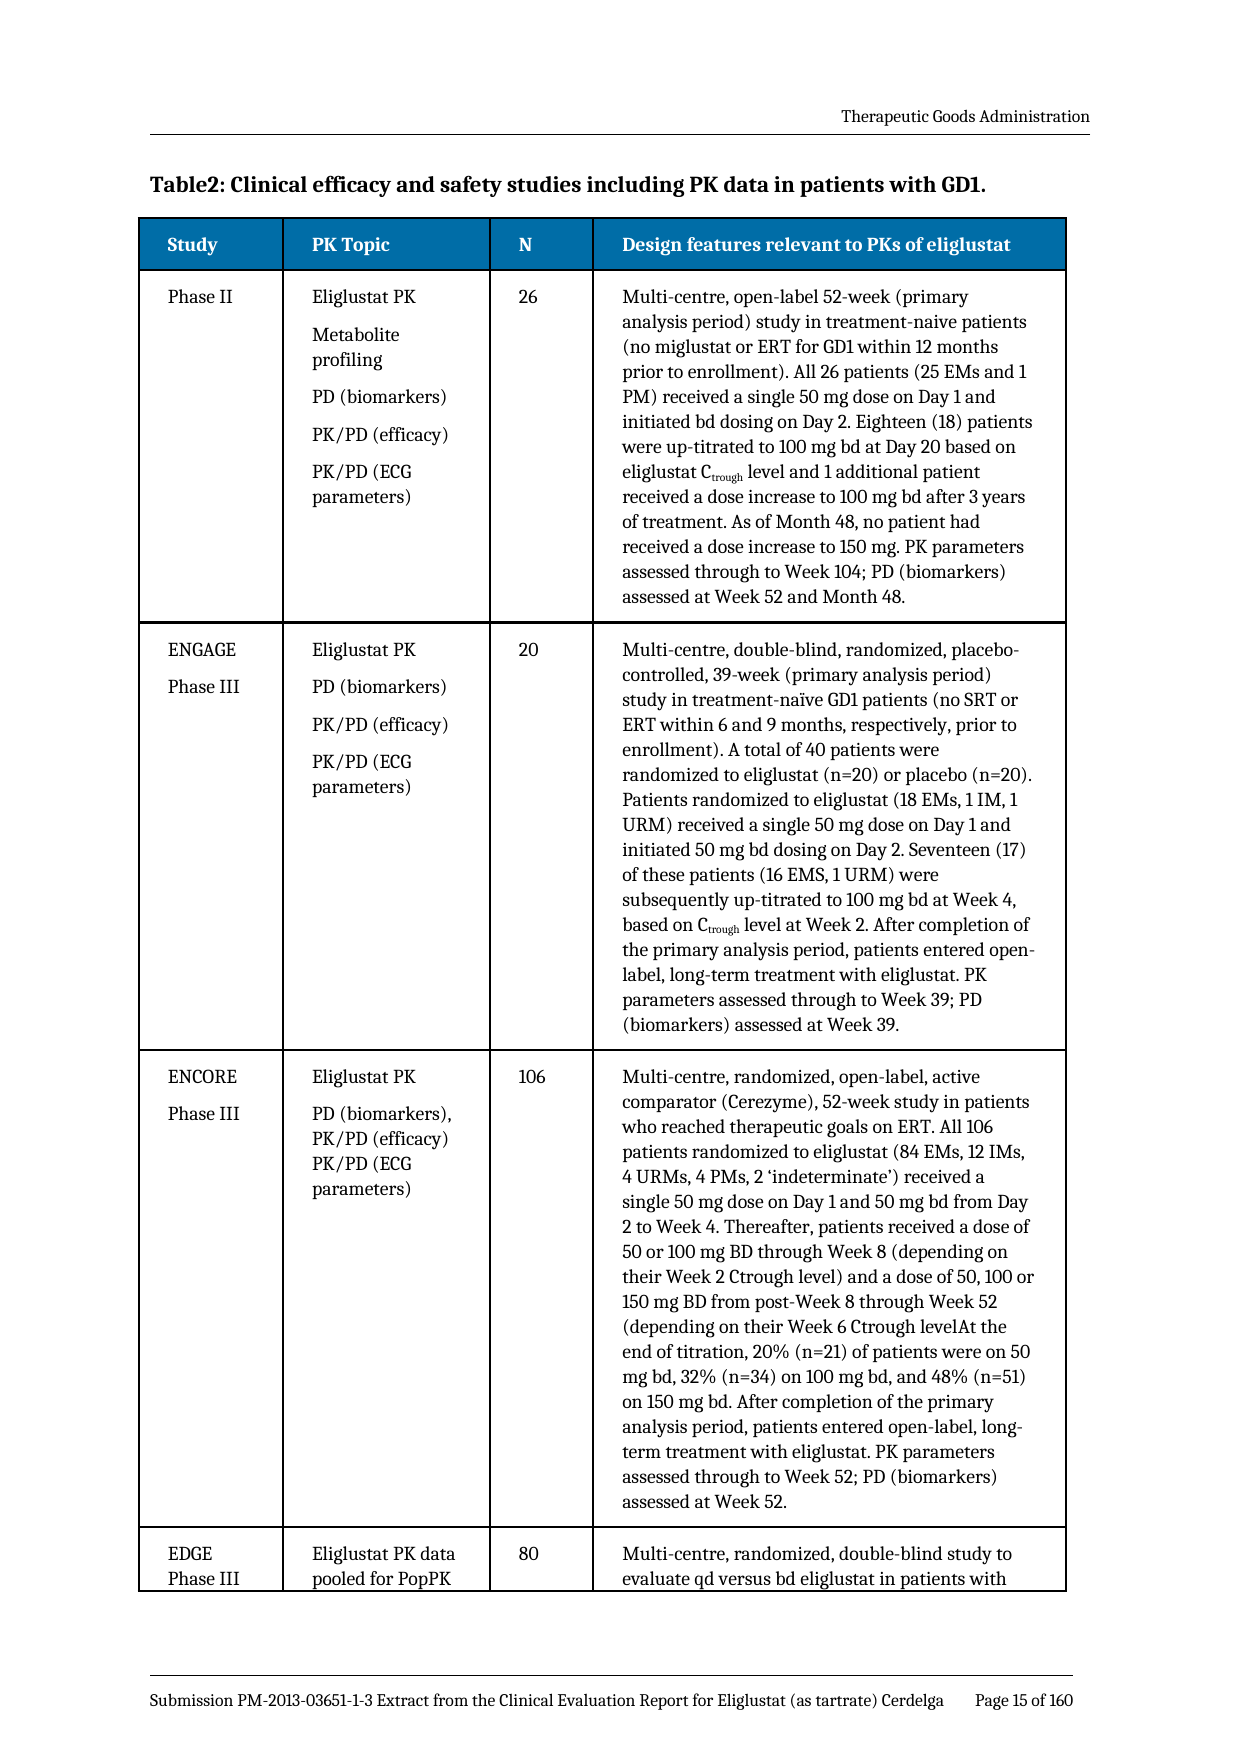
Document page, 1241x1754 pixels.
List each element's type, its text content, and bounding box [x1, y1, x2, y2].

table_cell 80 [491, 1528, 592, 1590]
table_cell Multi-centre, double-blind, randomized, placebo-controlled, 39-week (primary analysis period) study in treatment-naïve GD1 patients (no SRT or ERT within 6 and 9 months, respectively, prior to enrollment). A total of 40 patients were randomized to eliglustat (n=20) or placebo (n=20). Patients randomized to eliglustat (18 EMs, 1 IM, 1 URM) received a single 50 mg dose on Day 1 and initiated 50 mg bd dosing on Day 2. Seventeen (17) of these patients (16 EMS, 1 URM) were subsequently up-titrated to 100 mg bd at Week 4, based on Ctrough level at Week 2. After completion of the primary analysis period, patients entered open-label, long-term treatment with eliglustat. PK parameters assessed through to Week 39; PD (biomarkers) assessed at Week 39. [594, 624, 1065, 1048]
table_cell Multi-centre, open-label 52-week (primary analysis period) study in treatment-naive patients (no miglustat or ERT for GD1 within 12 months prior to enrollment). All 26 patients (25 EMs and 1 PM) received a single 50 mg dose on Day 1 and initiated bd dosing on Day 2. Eighteen (18) patients were up-titrated to 100 mg bd at Day 20 based on eliglustat Ctrough level and 1 additional patient received a dose increase to 100 mg bd after 3 years of treatment. As of Month 48, no patient had received a dose increase to 150 mg. PK parameters assessed through to Week 104; PD (biomarkers) assessed at Week 52 and Month 48. [594, 271, 1065, 621]
table_cell Phase II [140, 271, 282, 621]
table_cell Eliglustat PK PD (biomarkers), PK/PD (efficacy) PK/PD (ECG parameters) [284, 1051, 489, 1526]
table_header Study [140, 219, 282, 269]
table_cell ENCORE Phase III [140, 1051, 282, 1526]
table_cell Eliglustat PK PD (biomarkers) PK/PD (efficacy) PK/PD (ECG parameters) [284, 624, 489, 1048]
table_cell ENGAGE Phase III [140, 624, 282, 1048]
table_cell 106 [491, 1051, 592, 1526]
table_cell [594, 1528, 1065, 1590]
table_cell 20 [491, 624, 592, 1048]
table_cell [284, 1528, 489, 1590]
table_cell EDGE Phase III [140, 1528, 282, 1590]
table_header Design features relevant to PKs of eliglustat [594, 219, 1065, 269]
table_cell Eliglustat PK Metabolite profiling PD (biomarkers) PK/PD (efficacy) PK/PD (ECG parameters) [284, 271, 489, 621]
table_cell 26 [491, 271, 592, 621]
title Table2: Clinical efficacy and safety studies including PK data in patients with GD1. [150, 172, 1090, 198]
table_header N [491, 219, 592, 269]
table_cell Multi-centre, randomized, open-label, active comparator (Cerezyme), 52-week study in patients who reached therapeutic goals on ERT. All 106 patients randomized to eliglustat (84 EMs, 12 IMs, 4 URMs, 4 PMs, 2 ‘indeterminate’) received a single 50 mg dose on Day 1 and 50 mg bd from Day 2 to Week 4. Thereafter, patients received a dose of 50 or 100 mg BD through Week 8 (depending on their Week 2 Ctrough level) and a dose of 50, 100 or 150 mg BD from post-Week 8 through Week 52 (depending on their Week 6 Ctrough levelAt the end of titration, 20% (n=21) of patients were on 50 mg bd, 32% (n=34) on 100 mg bd, and 48% (n=51) on 150 mg bd. After completion of the primary analysis period, patients entered open-label, long-term treatment with eliglustat. PK parameters assessed through to Week 52; PD (biomarkers) assessed at Week 52. [594, 1051, 1065, 1526]
table_header PK Topic [284, 219, 489, 269]
